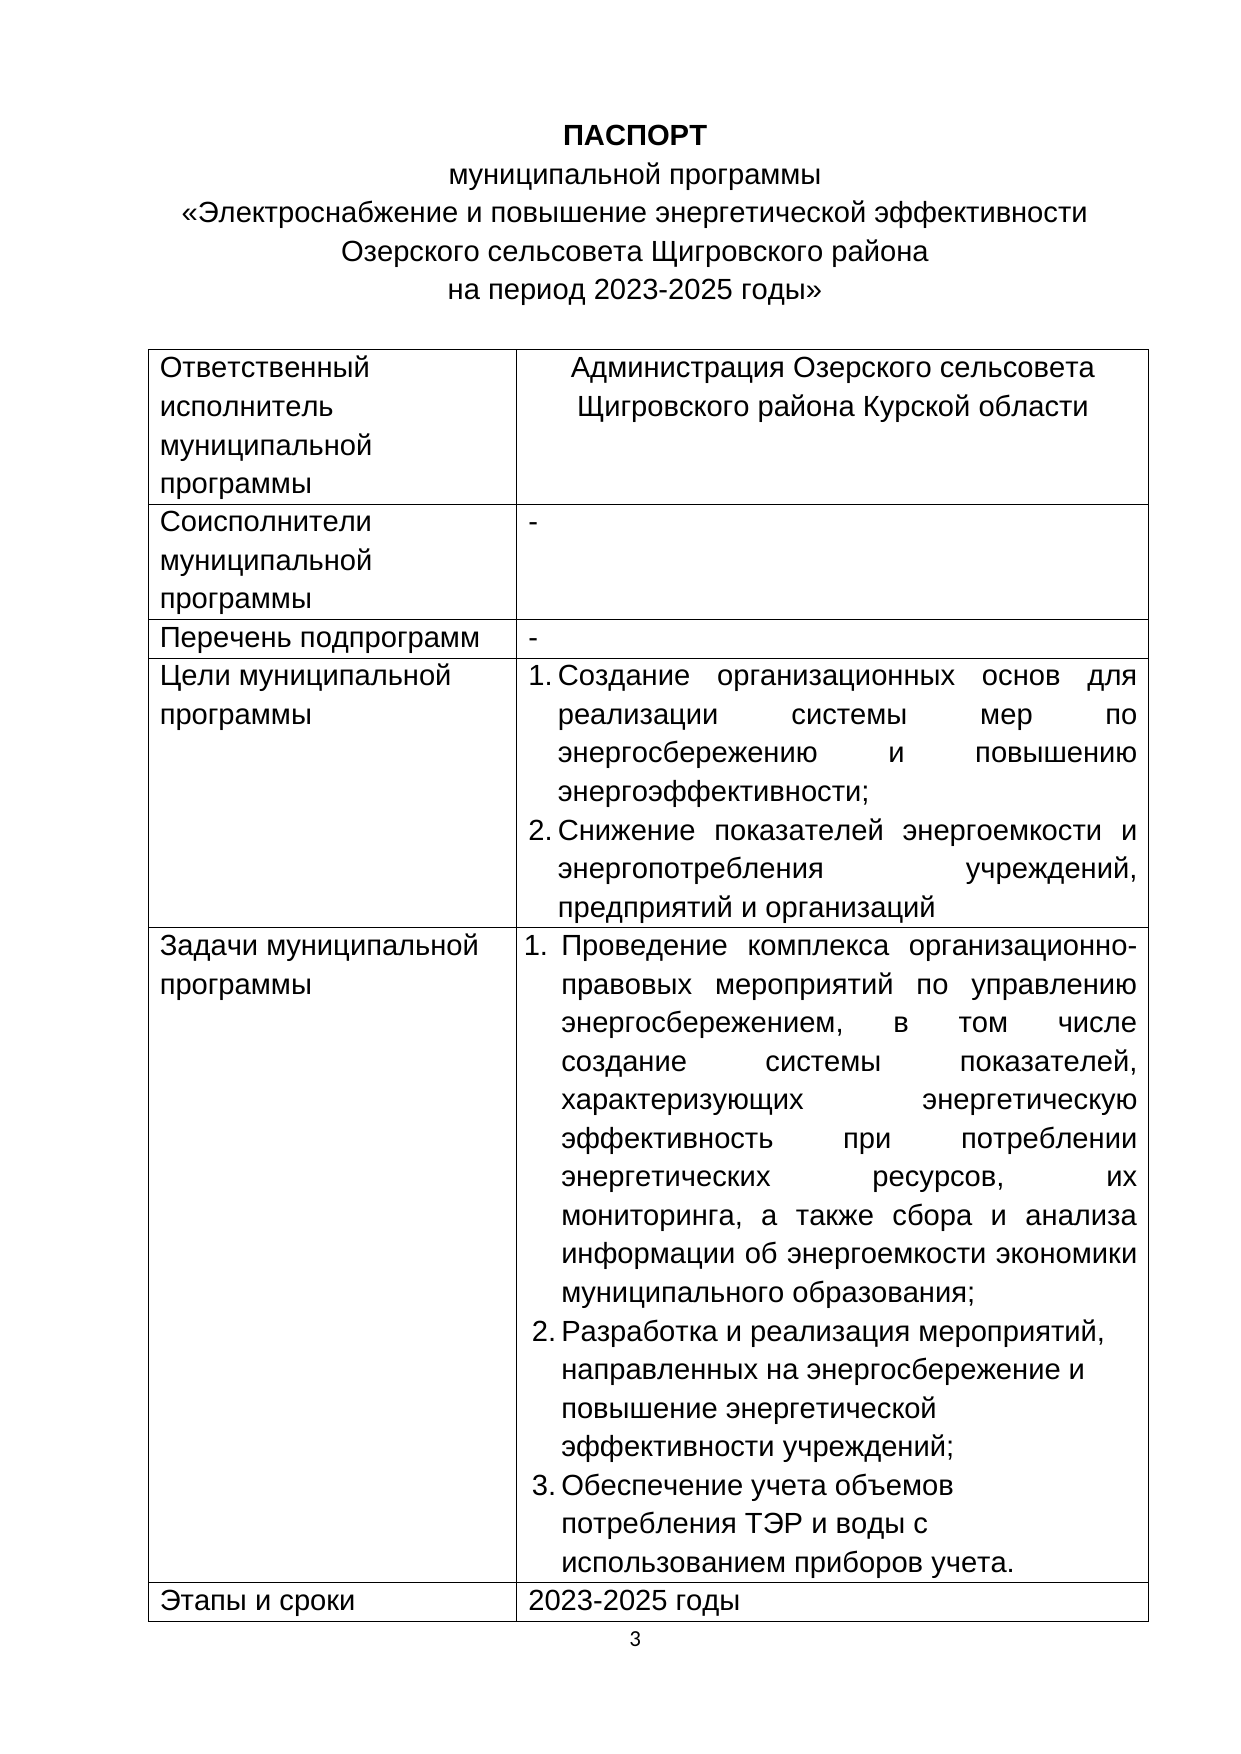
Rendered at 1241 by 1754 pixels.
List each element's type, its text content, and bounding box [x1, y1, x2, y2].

table_cell 2023-2025 годы [517, 1583, 1148, 1621]
table_cell Проведение комплекса организационно-правовых мероприятий по управлению энергосбережением, в том числе создание системы показателей, характеризующих энергетическую эффективность при потреблении энергетических ресурсов, их мониторинга, а также сбора и анализа информации об энергоемкости экономики муниципального образования; Разработка и реализация мероприятий, направленных на энергосбережение и повышение энергетической эффективности учреждений; Обеспечение учета объемов потребления ТЭР и воды с использованием приборов учета. [517, 928, 1148, 1582]
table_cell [149, 1583, 516, 1621]
table_cell Соисполнители муниципальной программы [149, 505, 516, 619]
table_cell Задачи муниципальной программы [149, 928, 516, 1582]
text на период 2023-2025 годы» [159, 272, 1110, 306]
table_cell Создание организационных основ для реализации системы мер по энергосбережению и повышению энергоэффективности; Снижение показателей энергоемкости и энергопотребления учреждений, предприятий и организаций [517, 659, 1148, 927]
text Озерского сельсовета Щигровского района [159, 234, 1110, 267]
text муниципальной программы [159, 157, 1110, 190]
table_cell - [517, 620, 1148, 657]
table_cell Перечень подпрограмм [149, 620, 516, 657]
table_header Администрация Озерского сельсовета Щигровского района Курской области [517, 350, 1148, 503]
table_cell - [517, 505, 1148, 619]
text ПАСПОРТ [159, 118, 1110, 152]
table_header Ответственный исполнитель муниципальной программы [149, 350, 516, 503]
table_cell Цели муниципальной программы [149, 659, 516, 927]
text «Электроснабжение и повышение энергетической эффективности [159, 195, 1110, 229]
